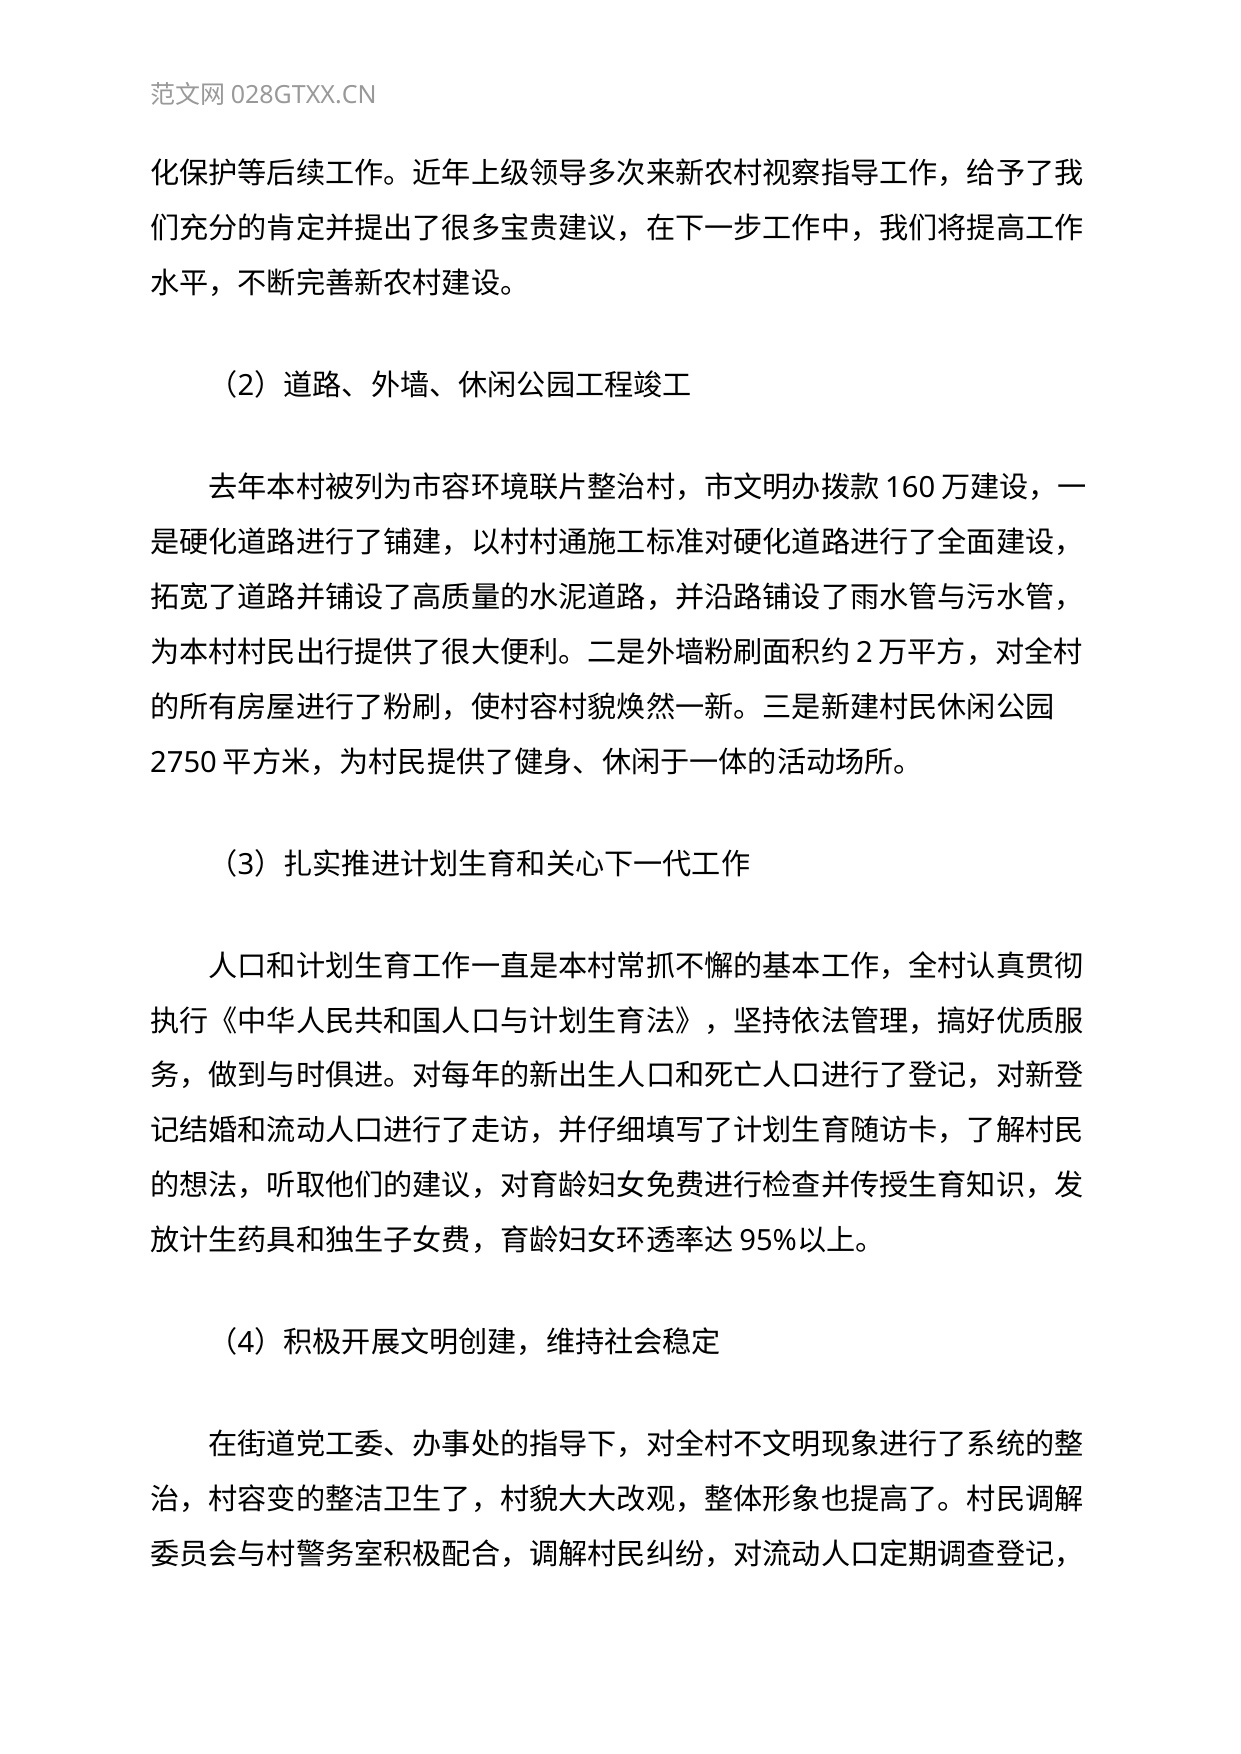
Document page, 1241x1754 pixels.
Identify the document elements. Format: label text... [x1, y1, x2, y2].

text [150, 1421, 1090, 1573]
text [150, 150, 1090, 302]
text 人口和计划生育工作一直是本村常抓不懈的基本工作，全村认真贯彻执行《中华人民共和国人口与计划生育法》，坚持依法管理，搞好优质服务，做到与时俱进。对每年的新出生人口和死亡人口进行了登记，对新登记结婚和流动人口进行了走访，并仔细填写了计划生育随访卡，了解村民的想法，听取他们的建议，对育龄妇女免费进行检查并传授生育知识，发放计生药具和独生子女费，育龄妇女环透率达95%以上。 [150, 942, 1090, 1259]
text 去年本村被列为市容环境联片整治村，市文明办拨款160万建设，一是硬化道路进行了铺建，以村村通施工标准对硬化道路进行了全面建设，拓宽了道路并铺设了高质量的水泥道路，并沿路铺设了雨水管与污水管，为本村村民出行提供了很大便利。二是外墙粉刷面积约2万平方，对全村的所有房屋进行了粉刷，使村容村貌焕然一新。三是新建村民休闲公园2750平方米，为村民提供了健身、休闲于一体的活动场所。 [150, 463, 1090, 781]
text （4）积极开展文明创建，维持社会稳定 [150, 1319, 1090, 1361]
text （3）扎实推进计划生育和关心下一代工作 [150, 840, 1090, 883]
text （2）道路、外墙、休闲公园工程竣工 [150, 362, 1090, 404]
